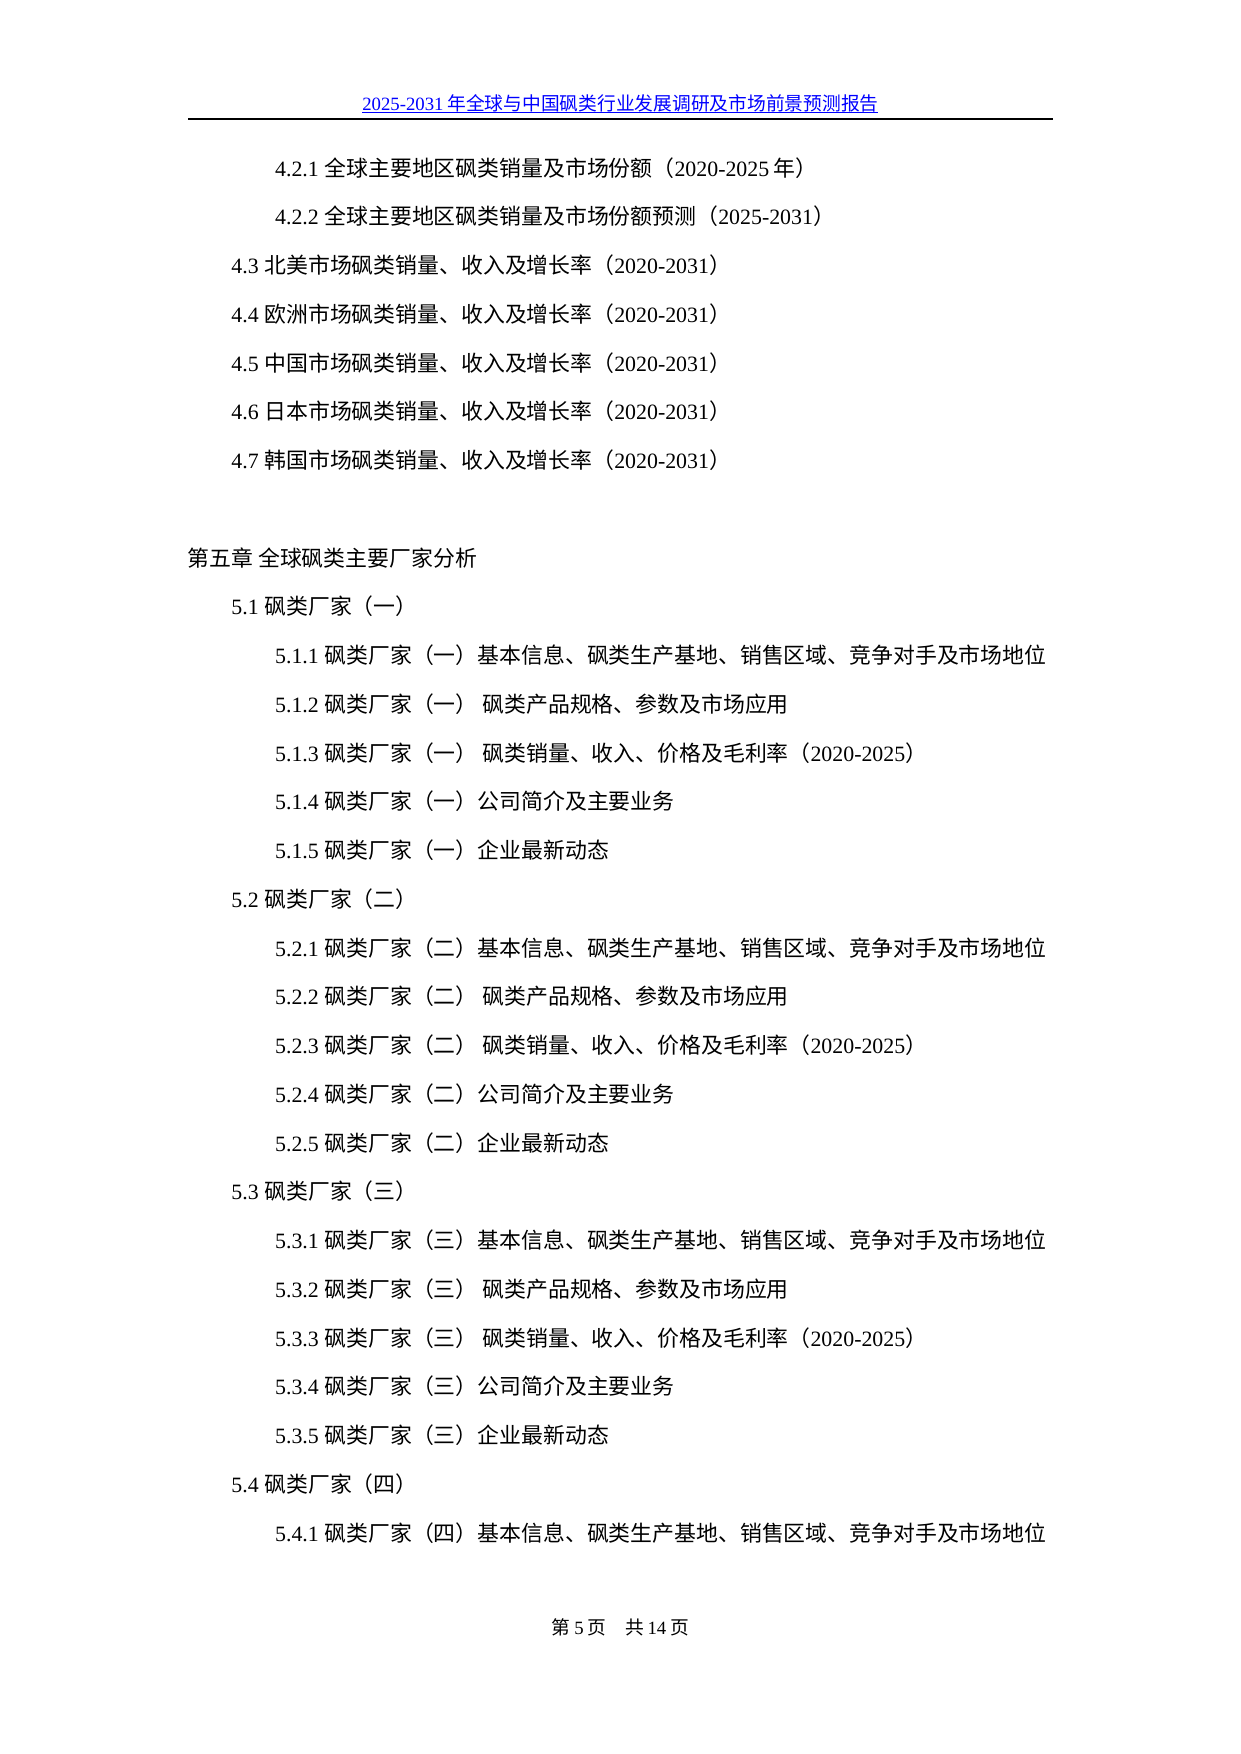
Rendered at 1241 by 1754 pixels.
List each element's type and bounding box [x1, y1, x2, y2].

text [187, 150, 1053, 1548]
